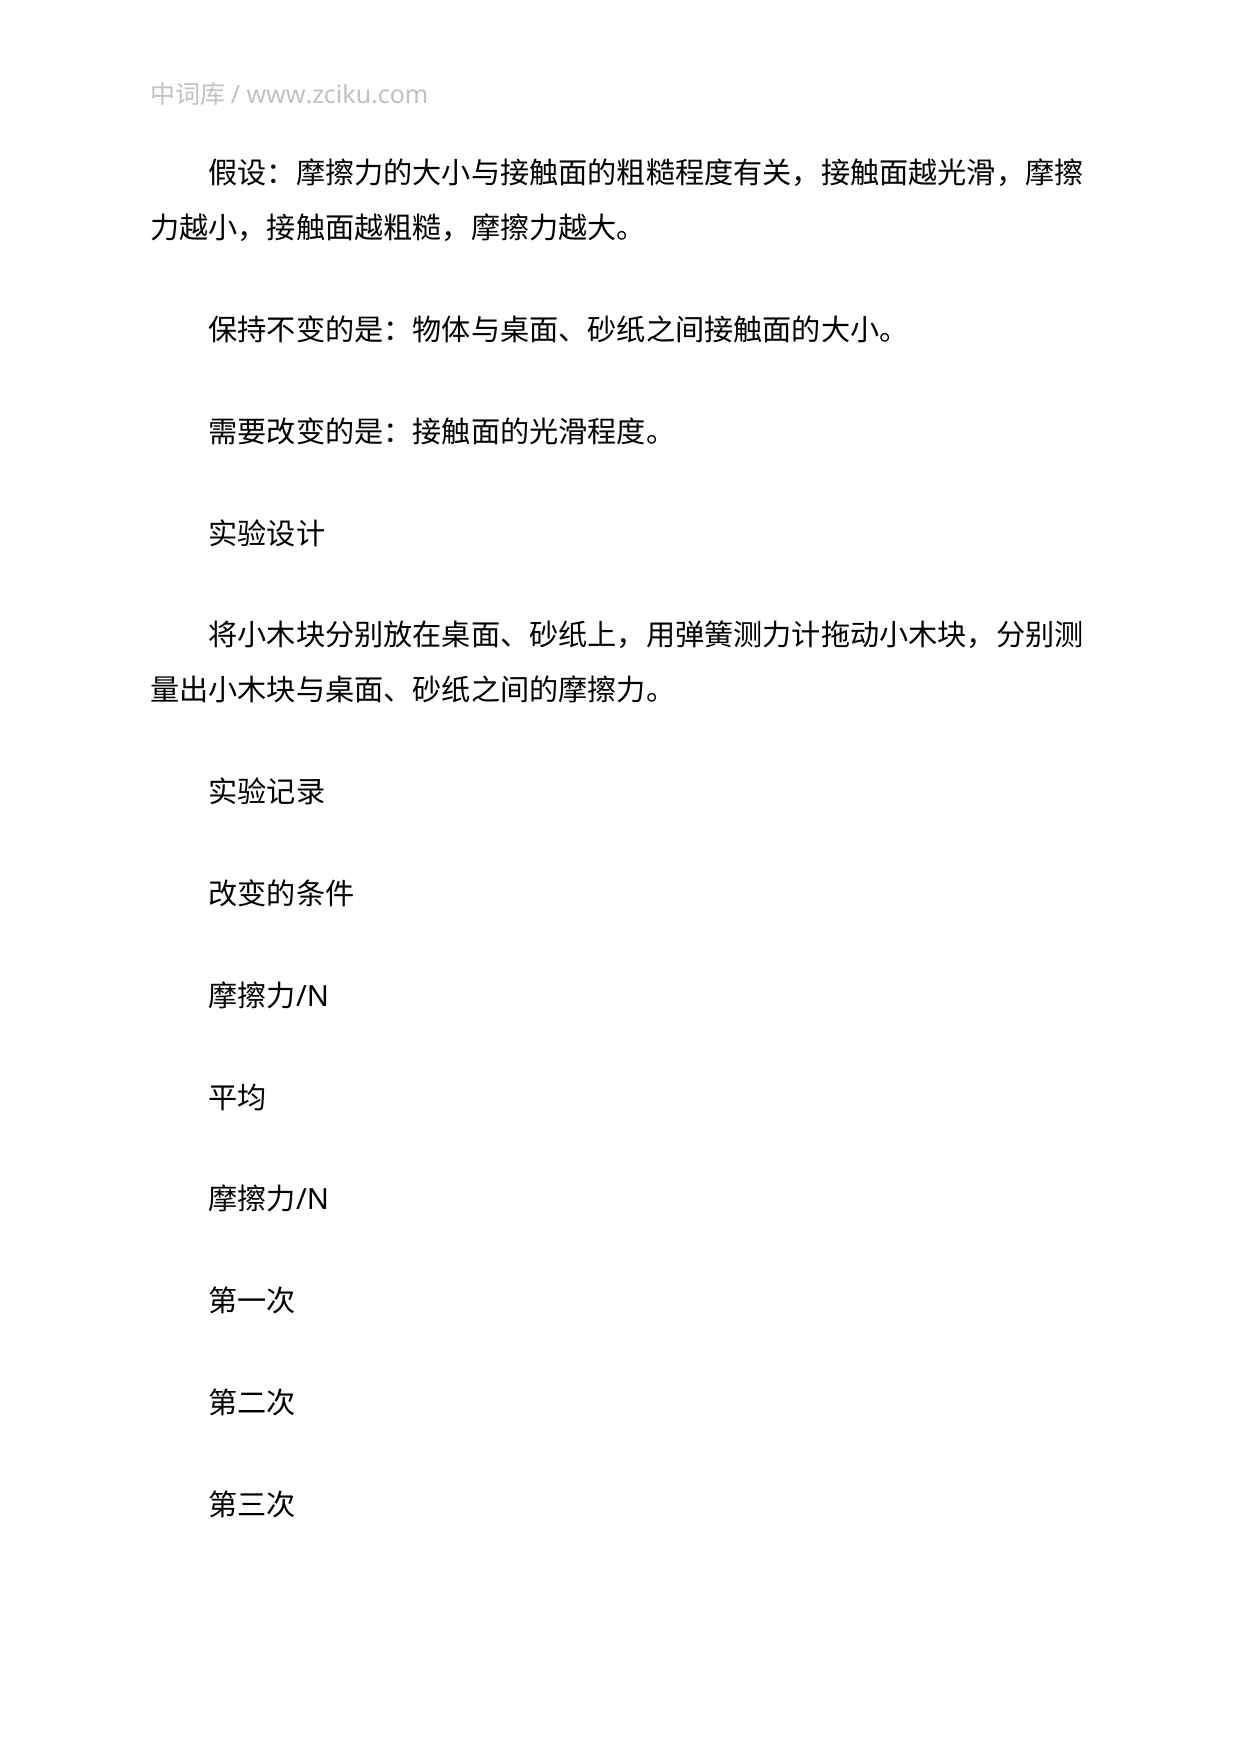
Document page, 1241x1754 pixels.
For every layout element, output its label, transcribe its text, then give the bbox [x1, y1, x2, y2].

text 实验设计 [150, 510, 1090, 552]
text 假设：摩擦力的大小与接触面的粗糙程度有关，接触面越光滑，摩擦力越小，接触面越粗糙，摩擦力越大。 [150, 150, 1090, 247]
text 需要改变的是：接触面的光滑程度。 [150, 408, 1090, 451]
text 保持不变的是：物体与桌面、砂纸之间接触面的大小。 [150, 307, 1090, 349]
text 将小木块分别放在桌面、砂纸上，用弹簧测力计拖动小木块，分别测量出小木块与桌面、砂纸之间的摩擦力。 [150, 612, 1090, 709]
text 平均 [150, 1074, 1090, 1116]
text 第二次 [150, 1380, 1090, 1422]
text 摩擦力/N [150, 1176, 1090, 1218]
text 第三次 [150, 1481, 1090, 1524]
text 第一次 [150, 1278, 1090, 1320]
text 摩擦力/N [150, 972, 1090, 1014]
text 改变的条件 [150, 870, 1090, 913]
text 实验记录 [150, 769, 1090, 811]
